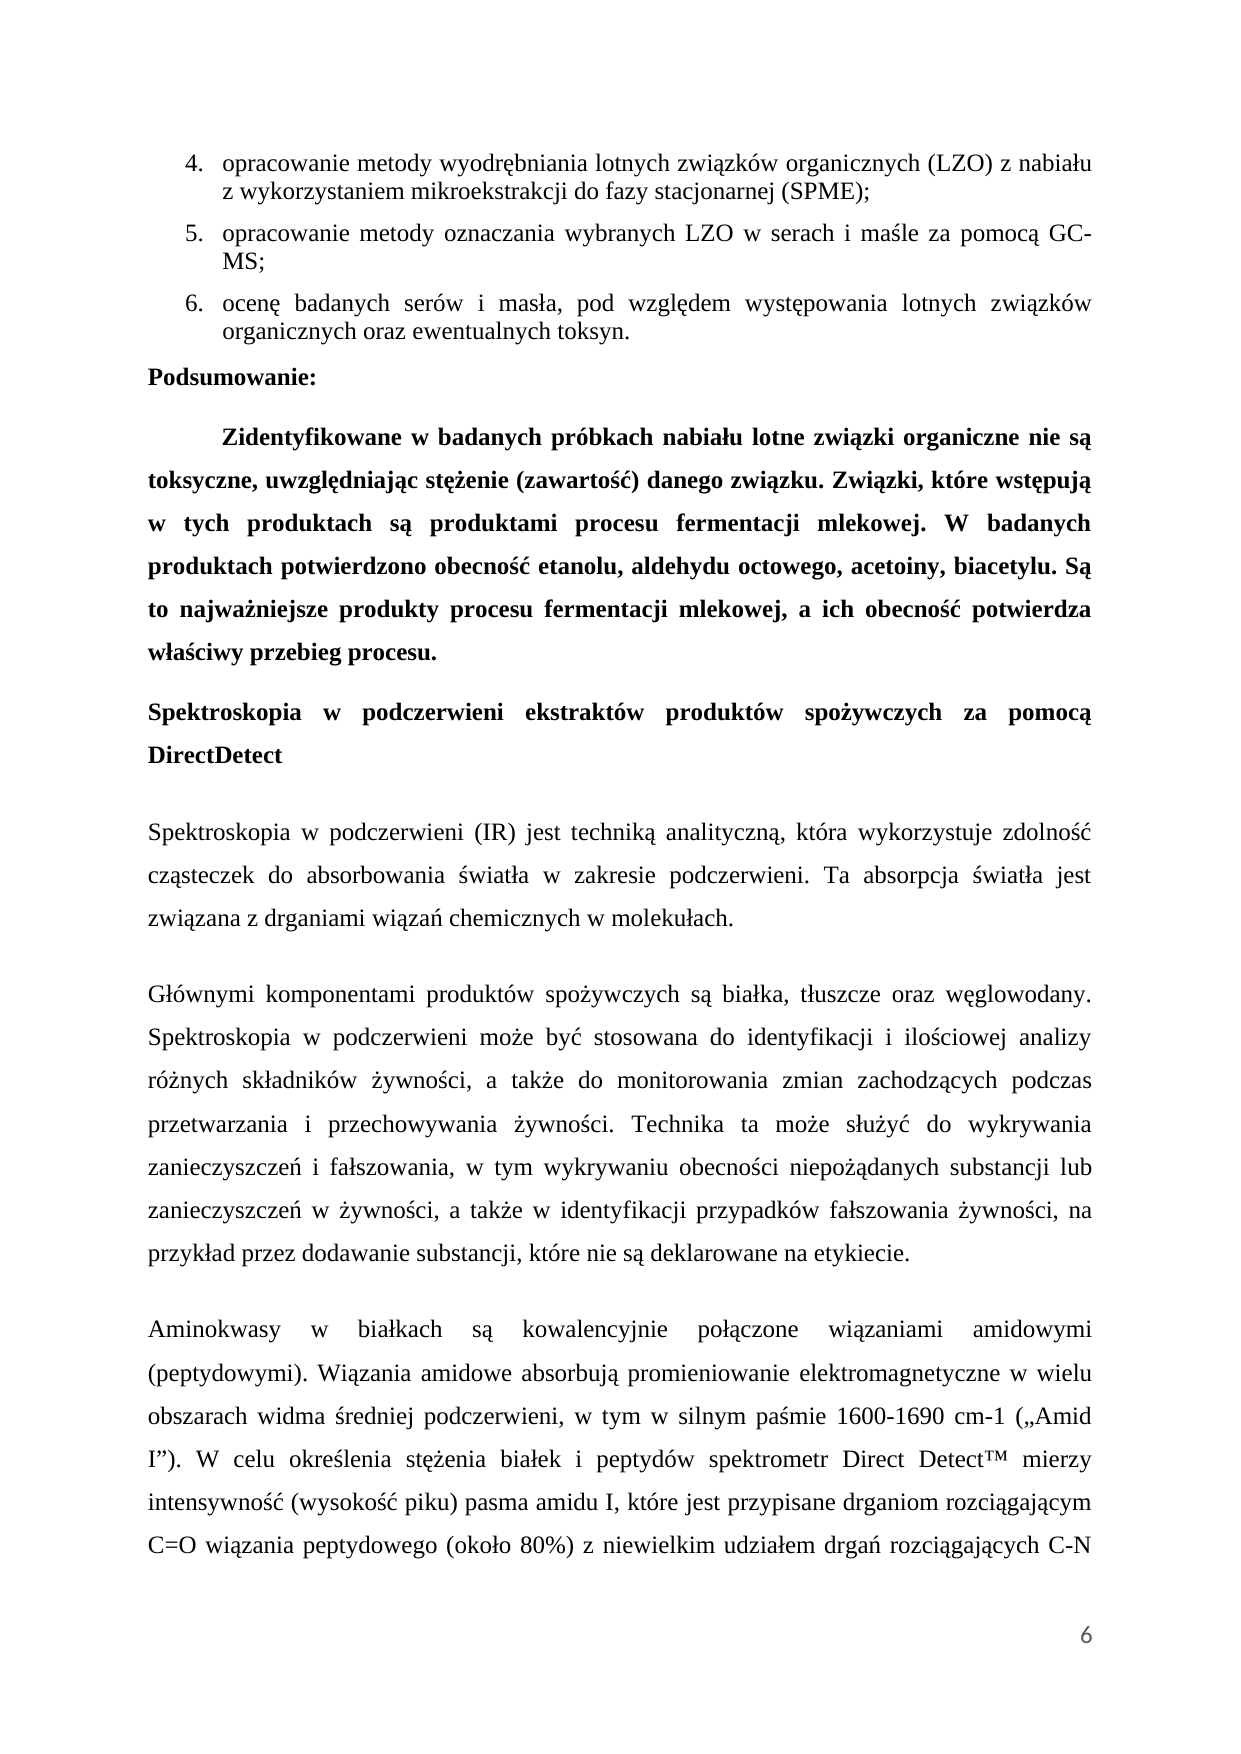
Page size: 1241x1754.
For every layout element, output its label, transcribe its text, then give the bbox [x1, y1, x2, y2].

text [148, 1314, 1093, 1559]
text Spektroskopia w podczerwieni ekstraktów produktów spożywczych za pomocą DirectDetect [148, 697, 1093, 769]
text Zidentyfikowane w badanych próbkach nabiału lotne związki organiczne nie są toksyczne, uwzględniając stężenie (zawartość) danego związku. Związki, które wstępują w tych produktach są produktami procesu fermentacji mlekowej. W badanych produktach potwierdzono obecność etanolu, aldehydu octowego, acetoiny, biacetylu. Są to najważniejsze produkty procesu fermentacji mlekowej, a ich obecność potwierdza właściwy przebieg procesu. [148, 422, 1093, 666]
text Spektroskopia w podczerwieni (IR) jest techniką analityczną, która wykorzystuje zdolność cząsteczek do absorbowania światła w zakresie podczerwieni. Ta absorpcja światła jest związana z drganiami wiązań chemicznych w molekułach. [148, 817, 1093, 932]
list opracowanie metody wyodrębniania lotnych związków organicznych (LZO) z nabiału z wykorzystaniem mikroekstrakcji do fazy stacjonarnej (SPME); [185, 148, 1093, 205]
text Głównymi komponentami produktów spożywczych są białka, tłuszcze oraz węglowodany. Spektroskopia w podczerwieni może być stosowana do identyfikacji i ilościowej analizy różnych składników żywności, a także do monitorowania zmian zachodzących podczas przetwarzania i przechowywania żywności. Technika ta może służyć do wykrywania zanieczyszczeń i fałszowania, w tym wykrywaniu obecności niepożądanych substancji lub zanieczyszczeń w żywności, a także w identyfikacji przypadków fałszowania żywności, na przykład przez dodawanie substancji, które nie są deklarowane na etykiecie. [148, 979, 1093, 1267]
text Podsumowanie: [148, 362, 1093, 391]
list ocenę badanych serów i masła, pod względem występowania lotnych związków organicznych oraz ewentualnych toksyn. [185, 288, 1093, 345]
list opracowanie metody oznaczania wybranych LZO w serach i maśle za pomocą GC-MS; [185, 218, 1093, 275]
